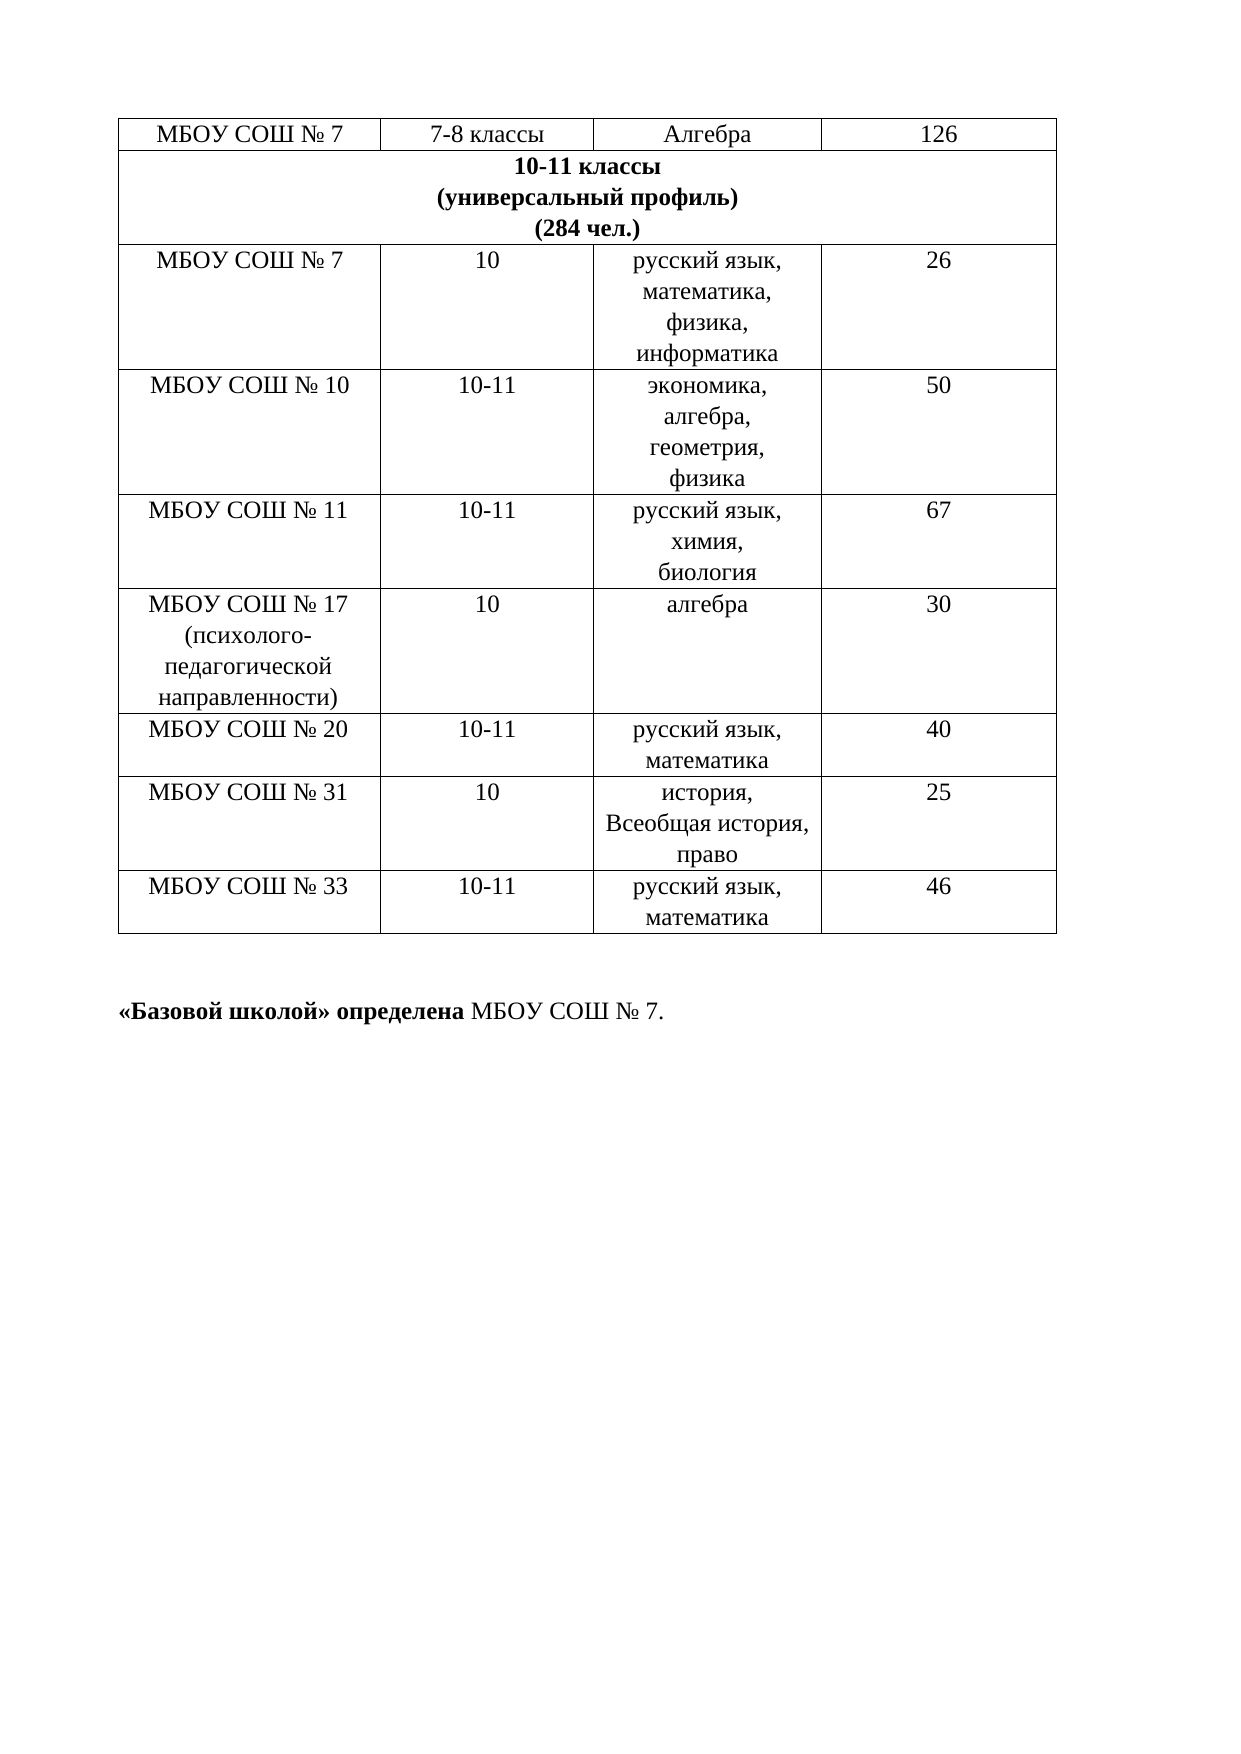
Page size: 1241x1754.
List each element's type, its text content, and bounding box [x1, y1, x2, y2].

table_cell 10-11 [381, 871, 593, 933]
table_cell русский язык, математика [594, 871, 821, 933]
table_cell русский язык, химия, биология [594, 495, 821, 588]
table_cell экономика, алгебра, геометрия, физика [594, 370, 821, 494]
table_cell 126 [822, 119, 1056, 150]
table_cell 7-8 классы [381, 119, 593, 150]
table_cell МБОУ СОШ № 33 [119, 871, 380, 933]
table_cell МБОУ СОШ № 11 [119, 495, 380, 588]
table_cell 10 [381, 245, 593, 369]
table_cell алгебра [594, 589, 821, 713]
table_cell МБОУ СОШ № 17 (психолого-педагогической направленности) [119, 589, 380, 713]
table_cell 46 [822, 871, 1056, 933]
table_cell 50 [822, 370, 1056, 494]
table_cell МБОУ СОШ № 7 [119, 245, 380, 369]
table_cell МБОУ СОШ № 20 [119, 714, 380, 776]
table_cell 25 [822, 777, 1056, 870]
table_cell 40 [822, 714, 1056, 776]
table_cell МБОУ СОШ № 7 [119, 119, 380, 150]
table_cell Алгебра [594, 119, 821, 150]
table_cell 10-11 [381, 370, 593, 494]
table_cell 26 [822, 245, 1056, 369]
table_cell 10 [381, 777, 593, 870]
table_cell МБОУ СОШ № 10 [119, 370, 380, 494]
table_cell 10-11 [381, 714, 593, 776]
table_cell история, Всеобщая история, право [594, 777, 821, 870]
table_cell 10-11 [381, 495, 593, 588]
table_cell русский язык, математика [594, 714, 821, 776]
table_cell 67 [822, 495, 1056, 588]
table_cell 10 [381, 589, 593, 713]
text «Базовой школой» определена МБОУ СОШ № 7. [118, 996, 1152, 1024]
table_cell МБОУ СОШ № 31 [119, 777, 380, 870]
table_cell 10-11 классы (универсальный профиль) (284 чел.) [119, 151, 1056, 244]
table_cell 30 [822, 589, 1056, 713]
table_cell русский язык, математика, физика, информатика [594, 245, 821, 369]
